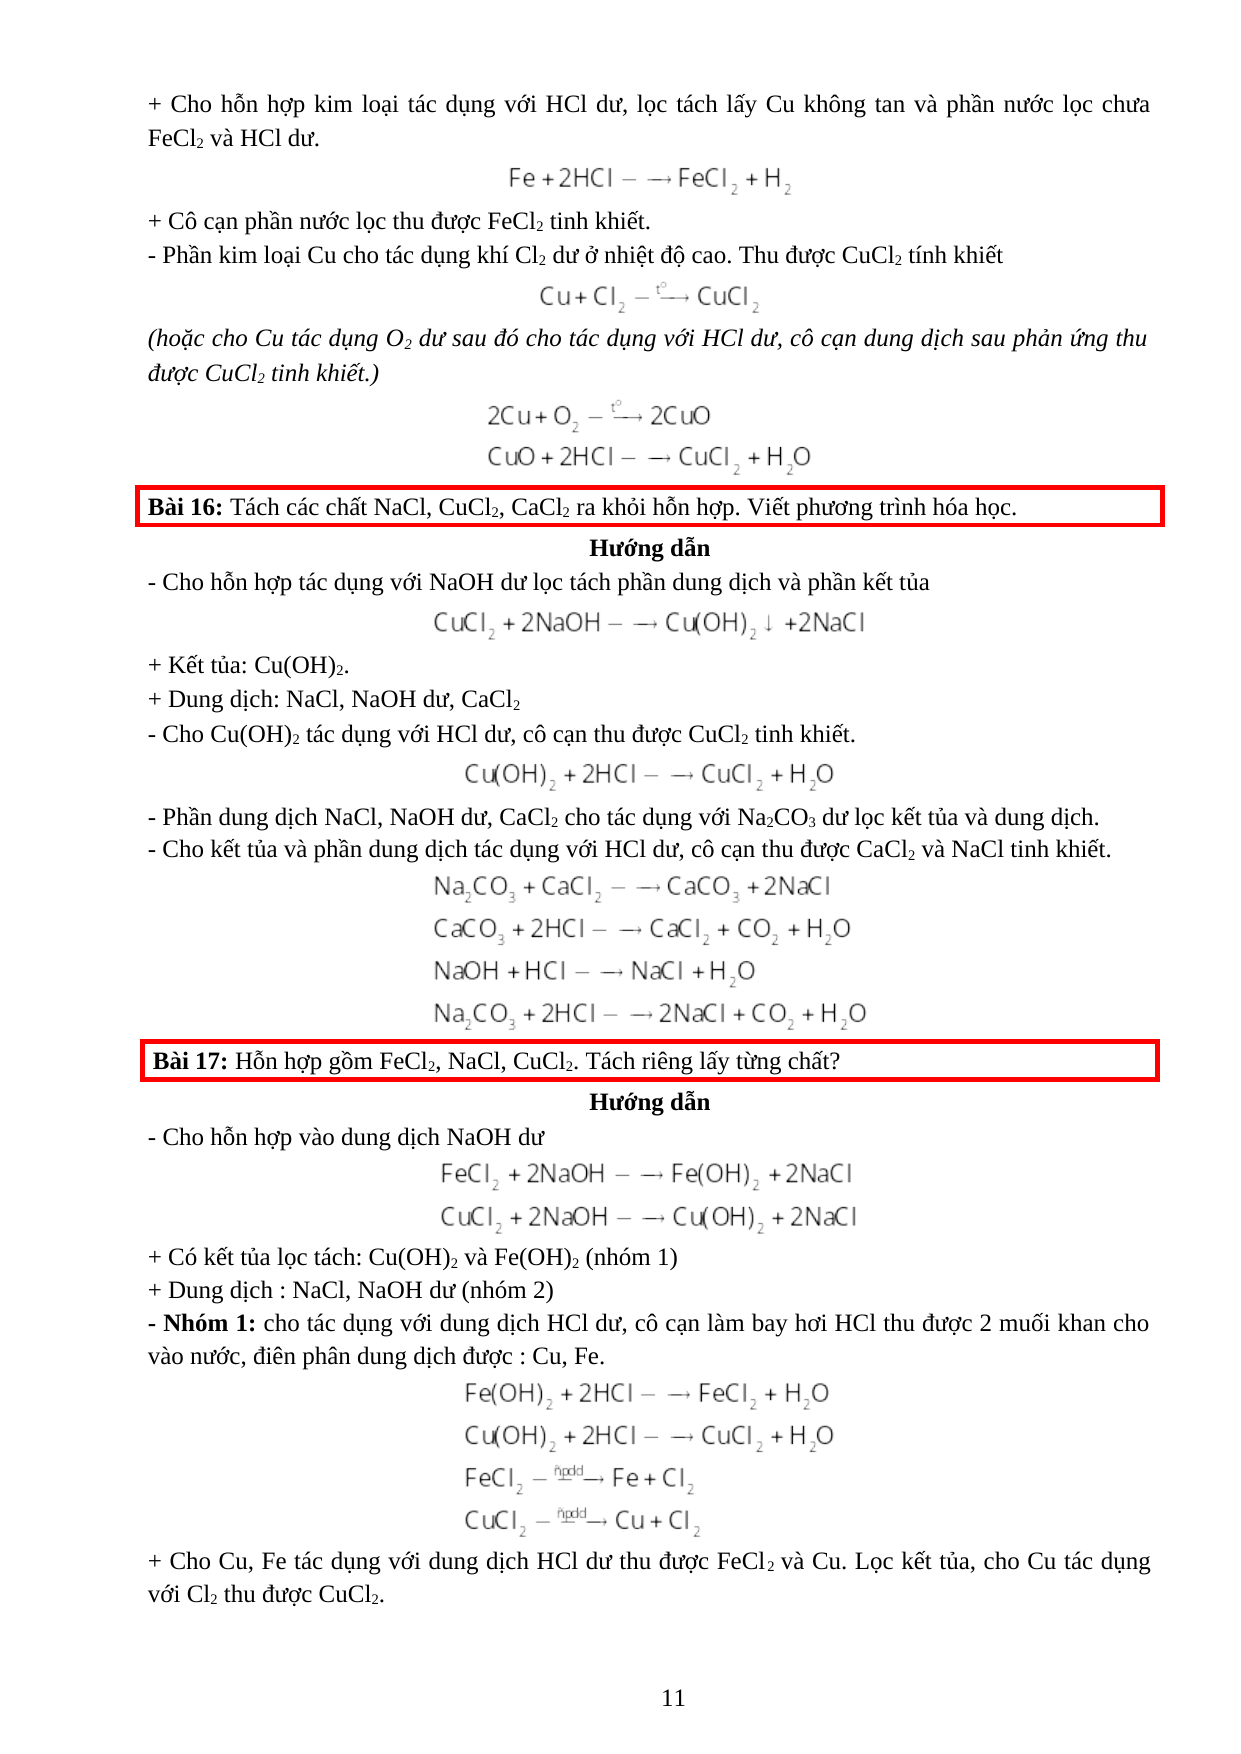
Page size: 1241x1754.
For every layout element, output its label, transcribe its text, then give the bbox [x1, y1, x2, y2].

text - Nhóm 1: cho tác dụng với dung dịch HCl dư, cô cạn làm bay hơi HCl thu được 2 muối khan cho vào nước, điên phân dung dịch được : Cu, Fe. [148, 1308, 1152, 1370]
text + Dung dịch: NaCl, NaOH dư, CaCl2 [148, 684, 1152, 713]
text - Cho hỗn hợp tác dụng với NaOH dư lọc tách phần dung dịch và phần kết tủa [148, 567, 1152, 596]
text Bài 16: Tách các chất NaCl, CuCl2, CaCl2 ra khỏi hỗn hợp. Viết phương trình hóa học. [140, 490, 1160, 523]
text Hướng dẫn [148, 533, 1152, 562]
text + Cô cạn phần nước lọc thu được FeCl2 tinh khiết. [148, 206, 1152, 234]
text + Có kết tủa lọc tách: Cu(OH)2 và Fe(OH)2 (nhóm 1) [148, 1242, 1152, 1271]
text (hoặc cho Cu tác dụng O2 dư sau đó cho tác dụng với HCl dư, cô cạn dung dịch sau phản ứng thu được CuCl2 tinh khiết.) [148, 323, 1152, 387]
text - Cho Cu(OH)2 tác dụng với HCl dư, cô cạn thu được CuCl2 tinh khiết. [148, 719, 1152, 748]
text - Phần dung dịch NaCl, NaOH dư, CaCl2 cho tác dụng với Na2CO3 dư lọc kết tủa và dung dịch. [148, 802, 1152, 830]
text - Phần kim loại Cu cho tác dụng khí Cl2 dư ở nhiệt độ cao. Thu được CuCl2 tính khiết [148, 240, 1152, 269]
text Bài 17: Hỗn hợp gồm FeCl2, NaCl, CuCl2. Tách riêng lấy từng chất? [145, 1044, 1155, 1077]
text + Dung dịch : NaCl, NaOH dư (nhóm 2) [148, 1275, 1152, 1304]
text - Cho kết tủa và phần dung dịch tác dụng với HCl dư, cô cạn thu được CaCl2 và NaCl tinh khiết. [148, 834, 1152, 863]
text + Cho hỗn hợp kim loại tác dụng với HCl dư, lọc tách lấy Cu không tan và phần nước lọc chưa FeCl2 và HCl dư. [148, 89, 1152, 152]
text + Kết tủa: Cu(OH)2. [148, 650, 1152, 679]
text + Cho Cu, Fe tác dụng với dung dịch HCl dư thu được FeCl2 và Cu. Lọc kết tủa, cho Cu tác dụng với Cl2 thu được CuCl2. [148, 1546, 1152, 1608]
text Hướng dẫn [148, 1087, 1152, 1116]
text - Cho hỗn hợp vào dung dịch NaOH dư [148, 1122, 1152, 1151]
